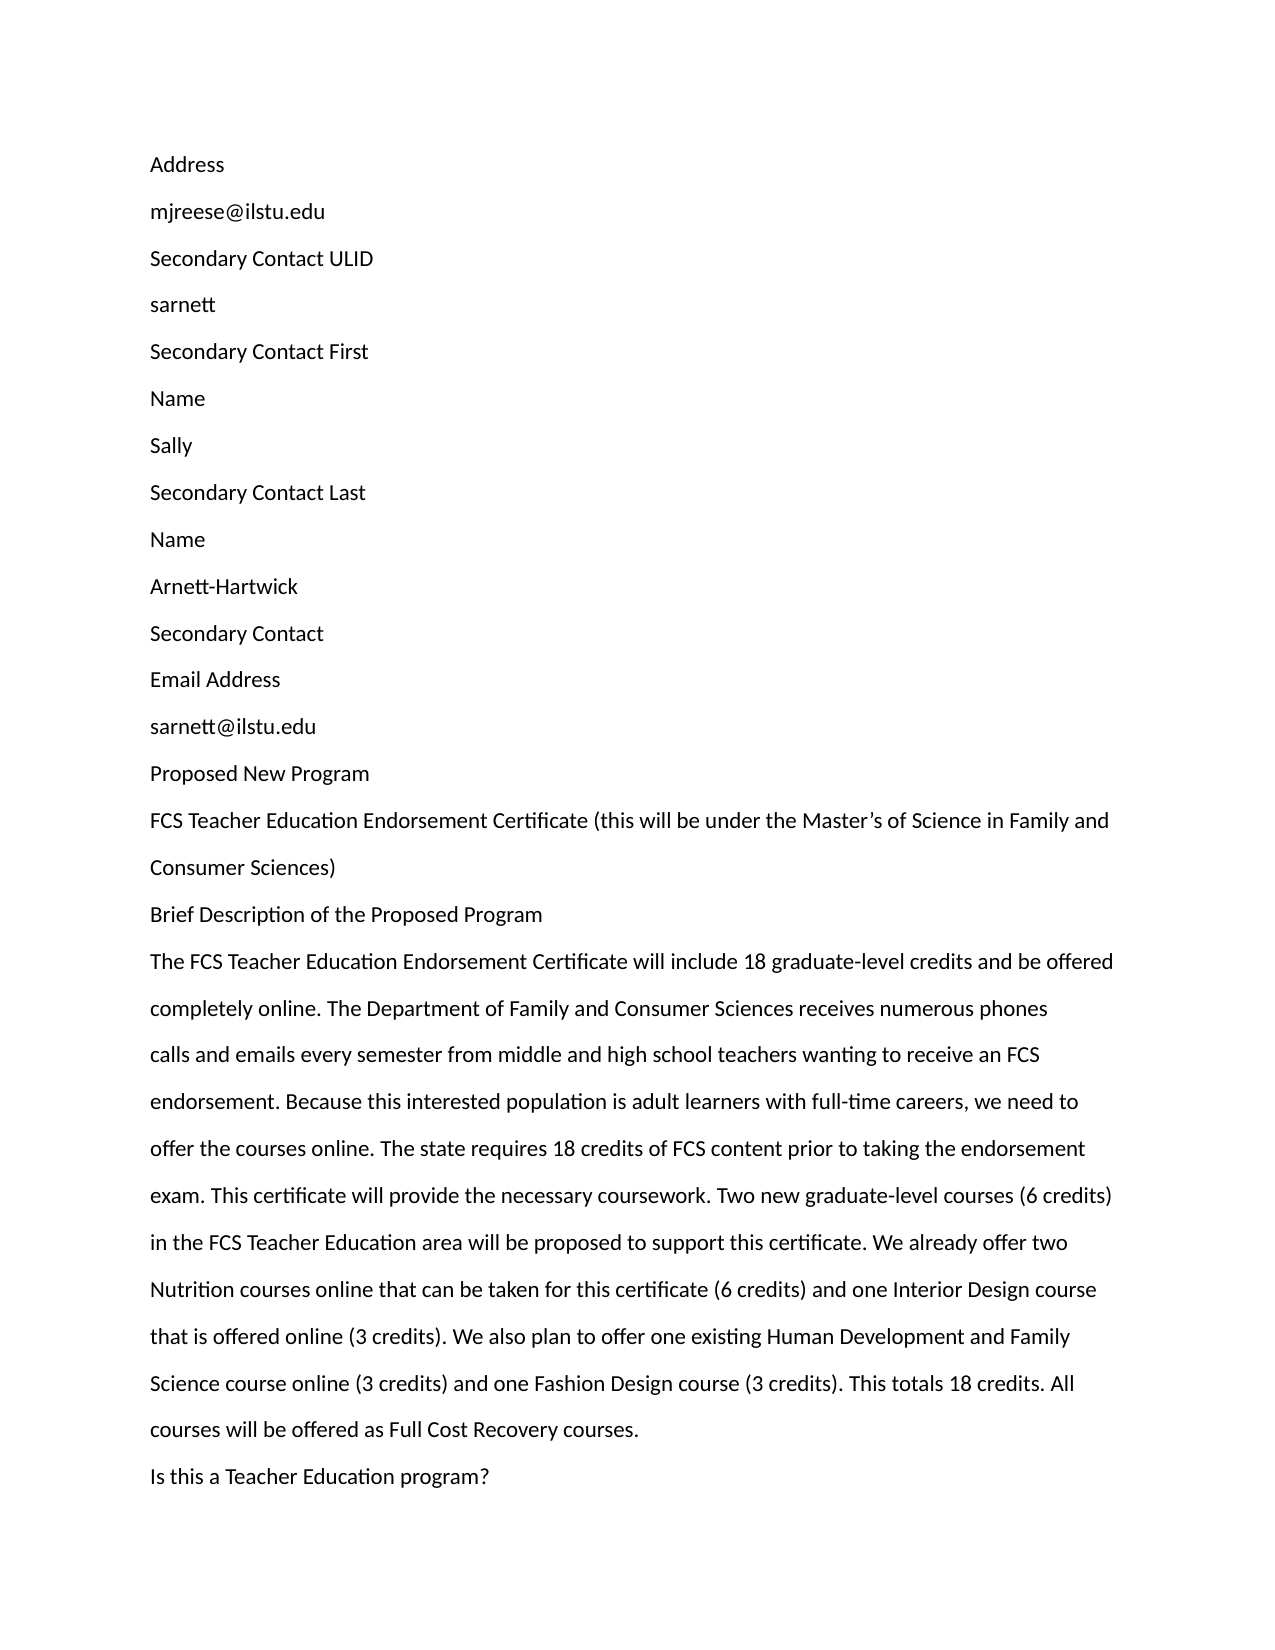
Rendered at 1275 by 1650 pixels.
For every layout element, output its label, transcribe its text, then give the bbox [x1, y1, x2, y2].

text Name [150, 525, 1125, 553]
text Nutrition courses online that can be taken for this certificate (6 credits) and one Interior Design course [150, 1275, 1125, 1303]
text endorsement. Because this interested population is adult learners with full-time careers, we need to [150, 1087, 1125, 1116]
text mjreese@ilstu.edu [150, 197, 1125, 225]
text The FCS Teacher Education Endorsement Certificate will include 18 graduate-level credits and be offered [150, 947, 1125, 975]
text Email Address [150, 666, 1125, 694]
text Proposed New Program [150, 759, 1125, 787]
text Brief Description of the Proposed Program [150, 900, 1125, 928]
text Secondary Contact ULID [150, 244, 1125, 272]
text Secondary Contact First [150, 337, 1125, 366]
text offer the courses online. The state requires 18 credits of FCS content prior to taking the endorsement [150, 1134, 1125, 1162]
text calls and emails every semester from middle and high school teachers wanting to receive an FCS [150, 1041, 1125, 1069]
text Consumer Sciences) [150, 853, 1125, 881]
text Name [150, 384, 1125, 412]
text completely online. The Department of Family and Consumer Sciences receives numerous phones [150, 994, 1125, 1022]
text FCS Teacher Education Endorsement Certificate (this will be under the Master’s of Science in Family and [150, 806, 1125, 834]
text Is this a Teacher Education program? [150, 1462, 1125, 1491]
text Arnett-Hartwick [150, 572, 1125, 600]
text Address [150, 150, 1125, 178]
text Secondary Contact Last [150, 478, 1125, 506]
text sarnett [150, 291, 1125, 319]
text Sally [150, 431, 1125, 459]
text exam. This certificate will provide the necessary coursework. Two new graduate-level courses (6 credits) [150, 1181, 1125, 1209]
text Secondary Contact [150, 619, 1125, 647]
text that is offered online (3 credits). We also plan to offer one existing Human Development and Family [150, 1322, 1125, 1350]
text courses will be offered as Full Cost Recovery courses. [150, 1416, 1125, 1444]
text Science course online (3 credits) and one Fashion Design course (3 credits). This totals 18 credits. All [150, 1369, 1125, 1397]
text in the FCS Teacher Education area will be proposed to support this certificate. We already offer two [150, 1228, 1125, 1256]
text sarnett@ilstu.edu [150, 712, 1125, 741]
